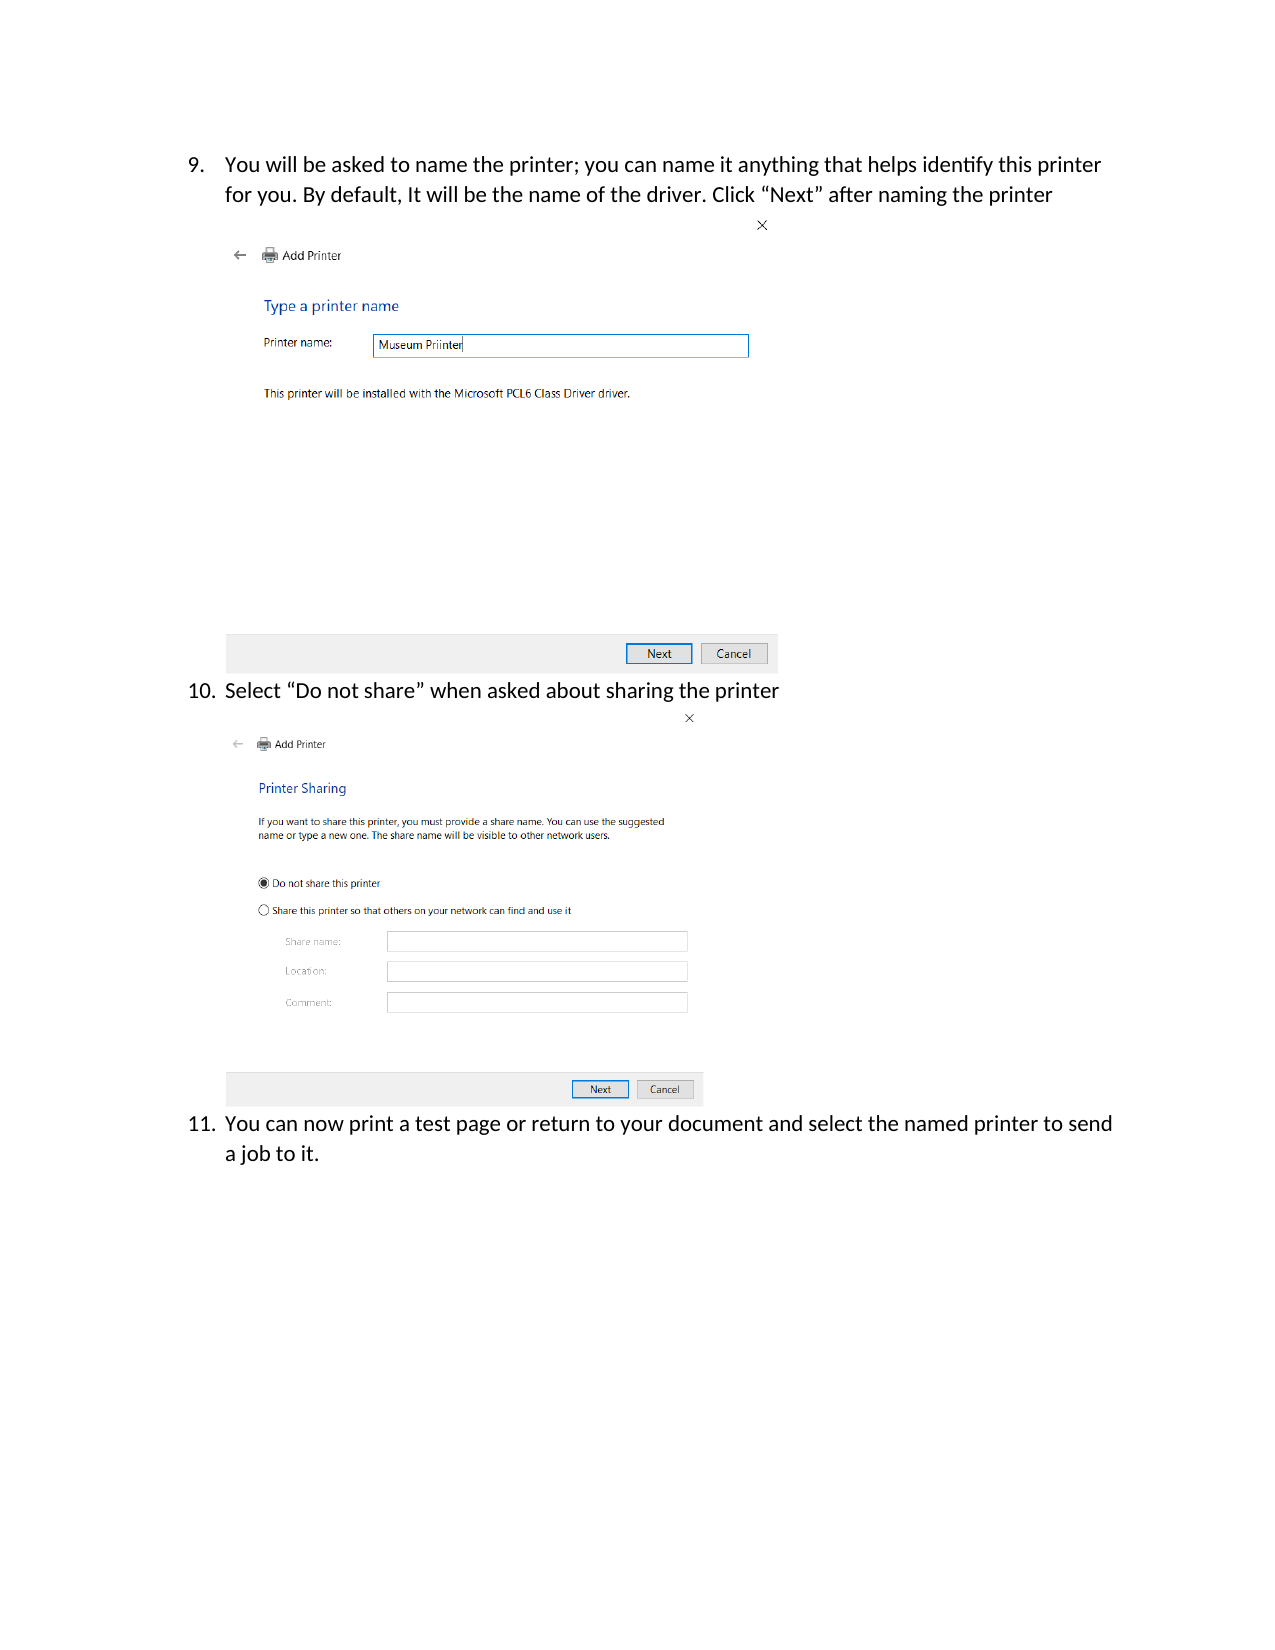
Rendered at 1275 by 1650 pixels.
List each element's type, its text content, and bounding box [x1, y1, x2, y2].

list You can now print a test page or return to your document and select the named printer to send a job to it. [187, 1109, 1125, 1167]
picture [225, 706, 704, 1107]
picture [225, 210, 779, 674]
